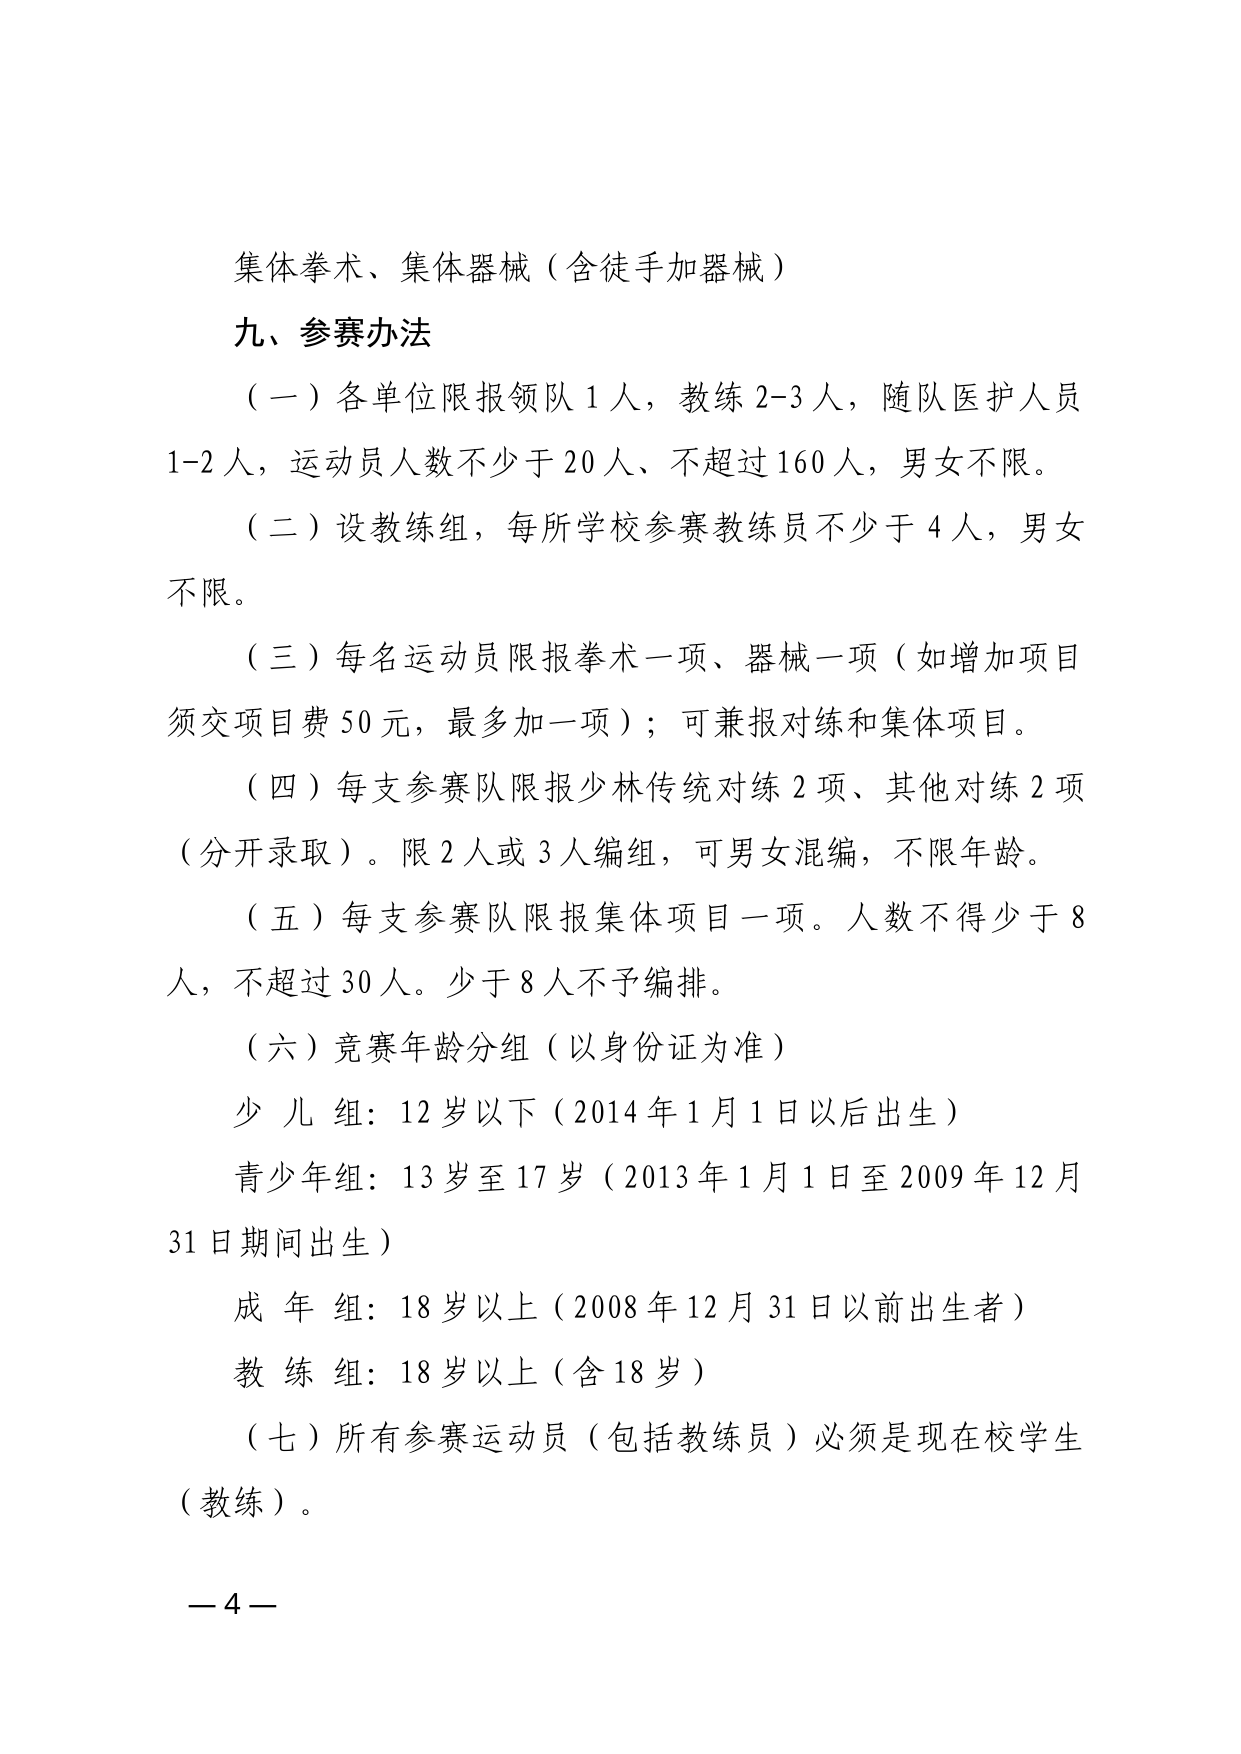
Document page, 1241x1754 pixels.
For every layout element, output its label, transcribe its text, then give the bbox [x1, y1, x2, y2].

list 九、参赛办法 [165, 298, 1087, 363]
list 青少年组：13岁至17岁（2013年1月1日至2009年12月31日期间出生） [165, 1143, 1087, 1273]
list 教 练 组：18岁以上（含18岁） [165, 1338, 1087, 1403]
list （五）每支参赛队限报集体项目一项。人数不得少于8人，不超过30人。少于8人不予编排。 [165, 883, 1087, 1013]
list 少 儿 组：12岁以下（2014年1月1日以后出生） [165, 1078, 1087, 1143]
list （二）设教练组，每所学校参赛教练员不少于4人，男女不限。 [165, 493, 1087, 623]
list （七）所有参赛运动员（包括教练员）必须是现在校学生（教练）。 [165, 1403, 1087, 1533]
list （四）每支参赛队限报少林传统对练2项、其他对练2项（分开录取）。限2人或3人编组，可男女混编，不限年龄。 [165, 753, 1087, 883]
list 集体拳术、集体器械（含徒手加器械） [165, 233, 1087, 298]
list （六）竞赛年龄分组（以身份证为准） [165, 1013, 1087, 1078]
list （一）各单位限报领队1人，教练2-3人，随队医护人员1-2人，运动员人数不少于20人、不超过160人，男女不限。 [165, 363, 1087, 493]
list 成 年 组：18岁以上（2008年12月31日以前出生者） [165, 1273, 1087, 1338]
list （三）每名运动员限报拳术一项、器械一项（如增加项目须交项目费50元，最多加一项）；可兼报对练和集体项目。 [165, 623, 1087, 753]
